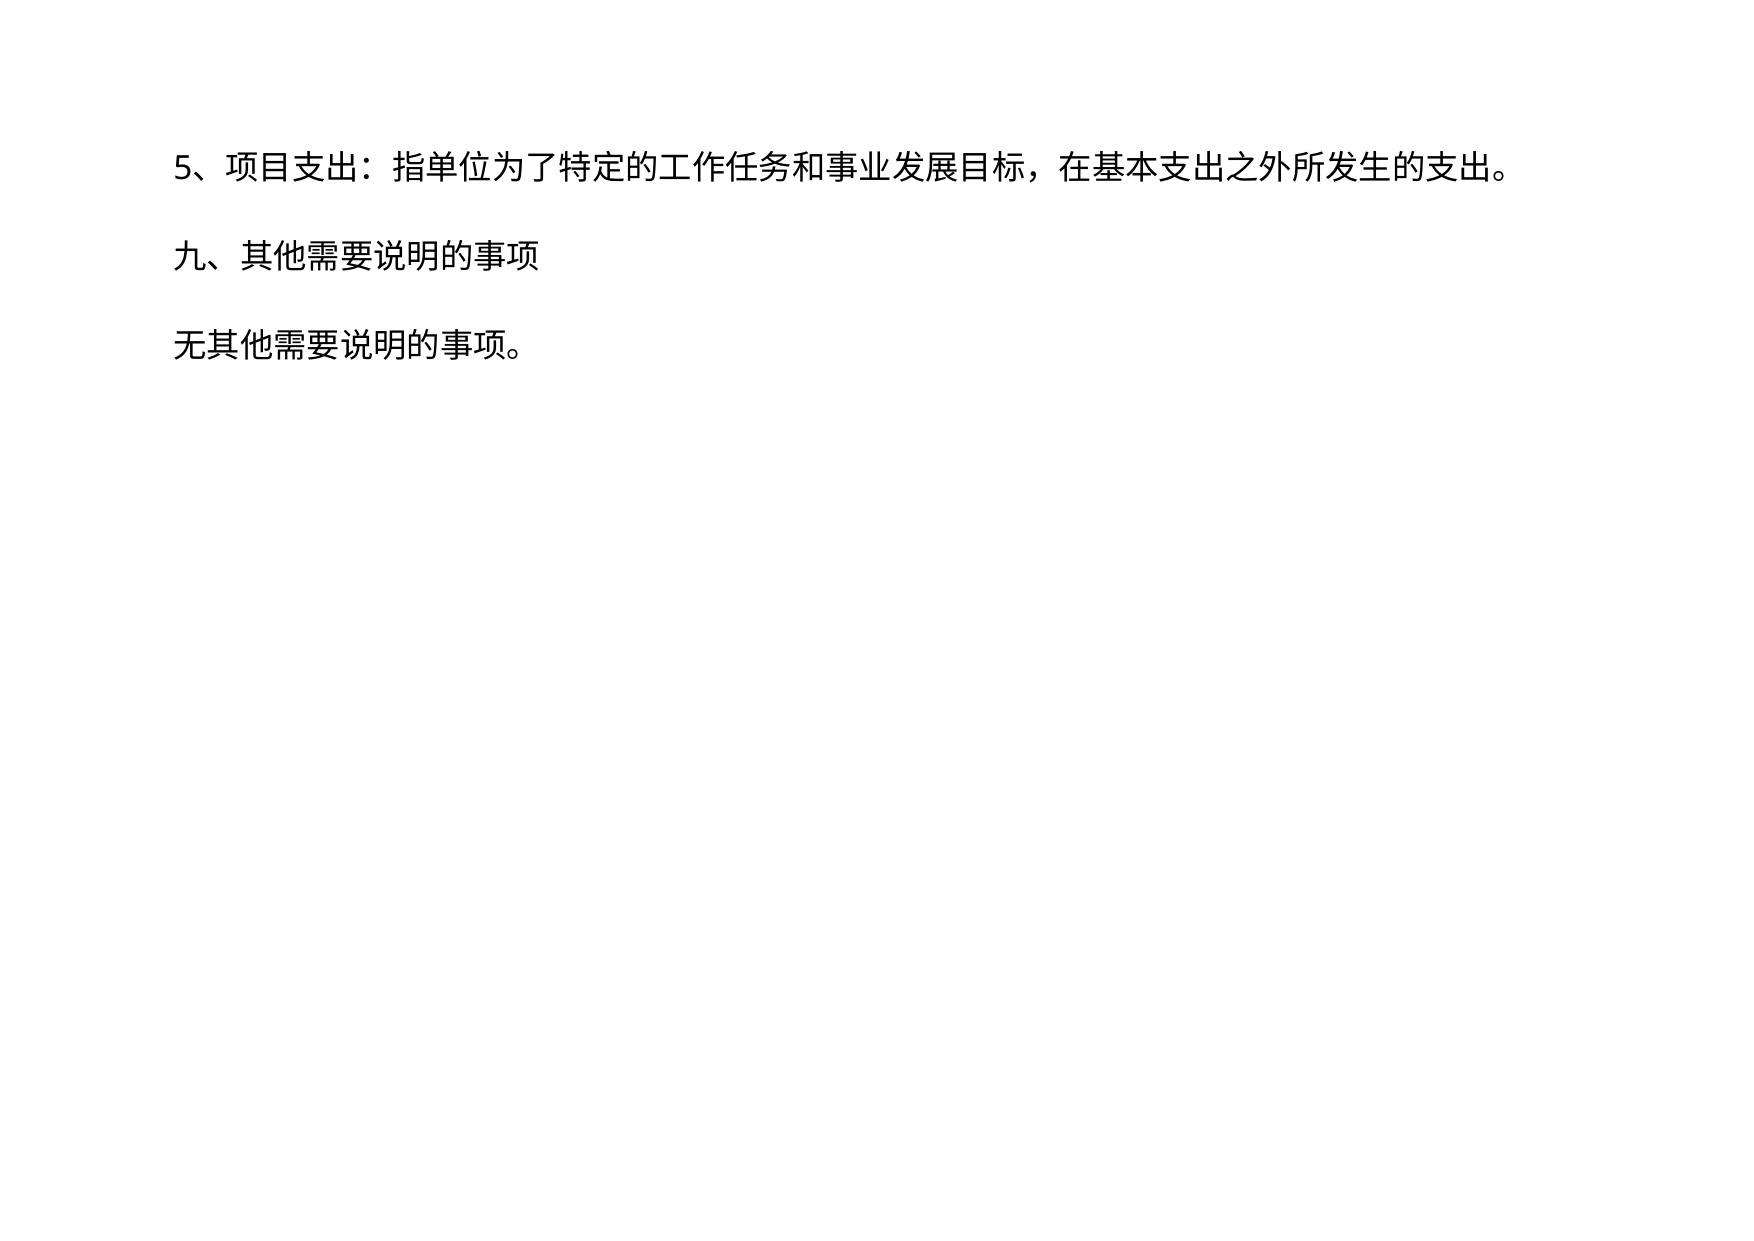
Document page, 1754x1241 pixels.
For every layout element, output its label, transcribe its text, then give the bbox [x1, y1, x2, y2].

text 九、其他需要说明的事项 [106, 222, 1648, 287]
text 无其他需要说明的事项。 [106, 311, 1648, 376]
text 5、项目支出：指单位为了特定的工作任务和事业发展目标，在基本支出之外所发生的支出。 [106, 133, 1648, 198]
